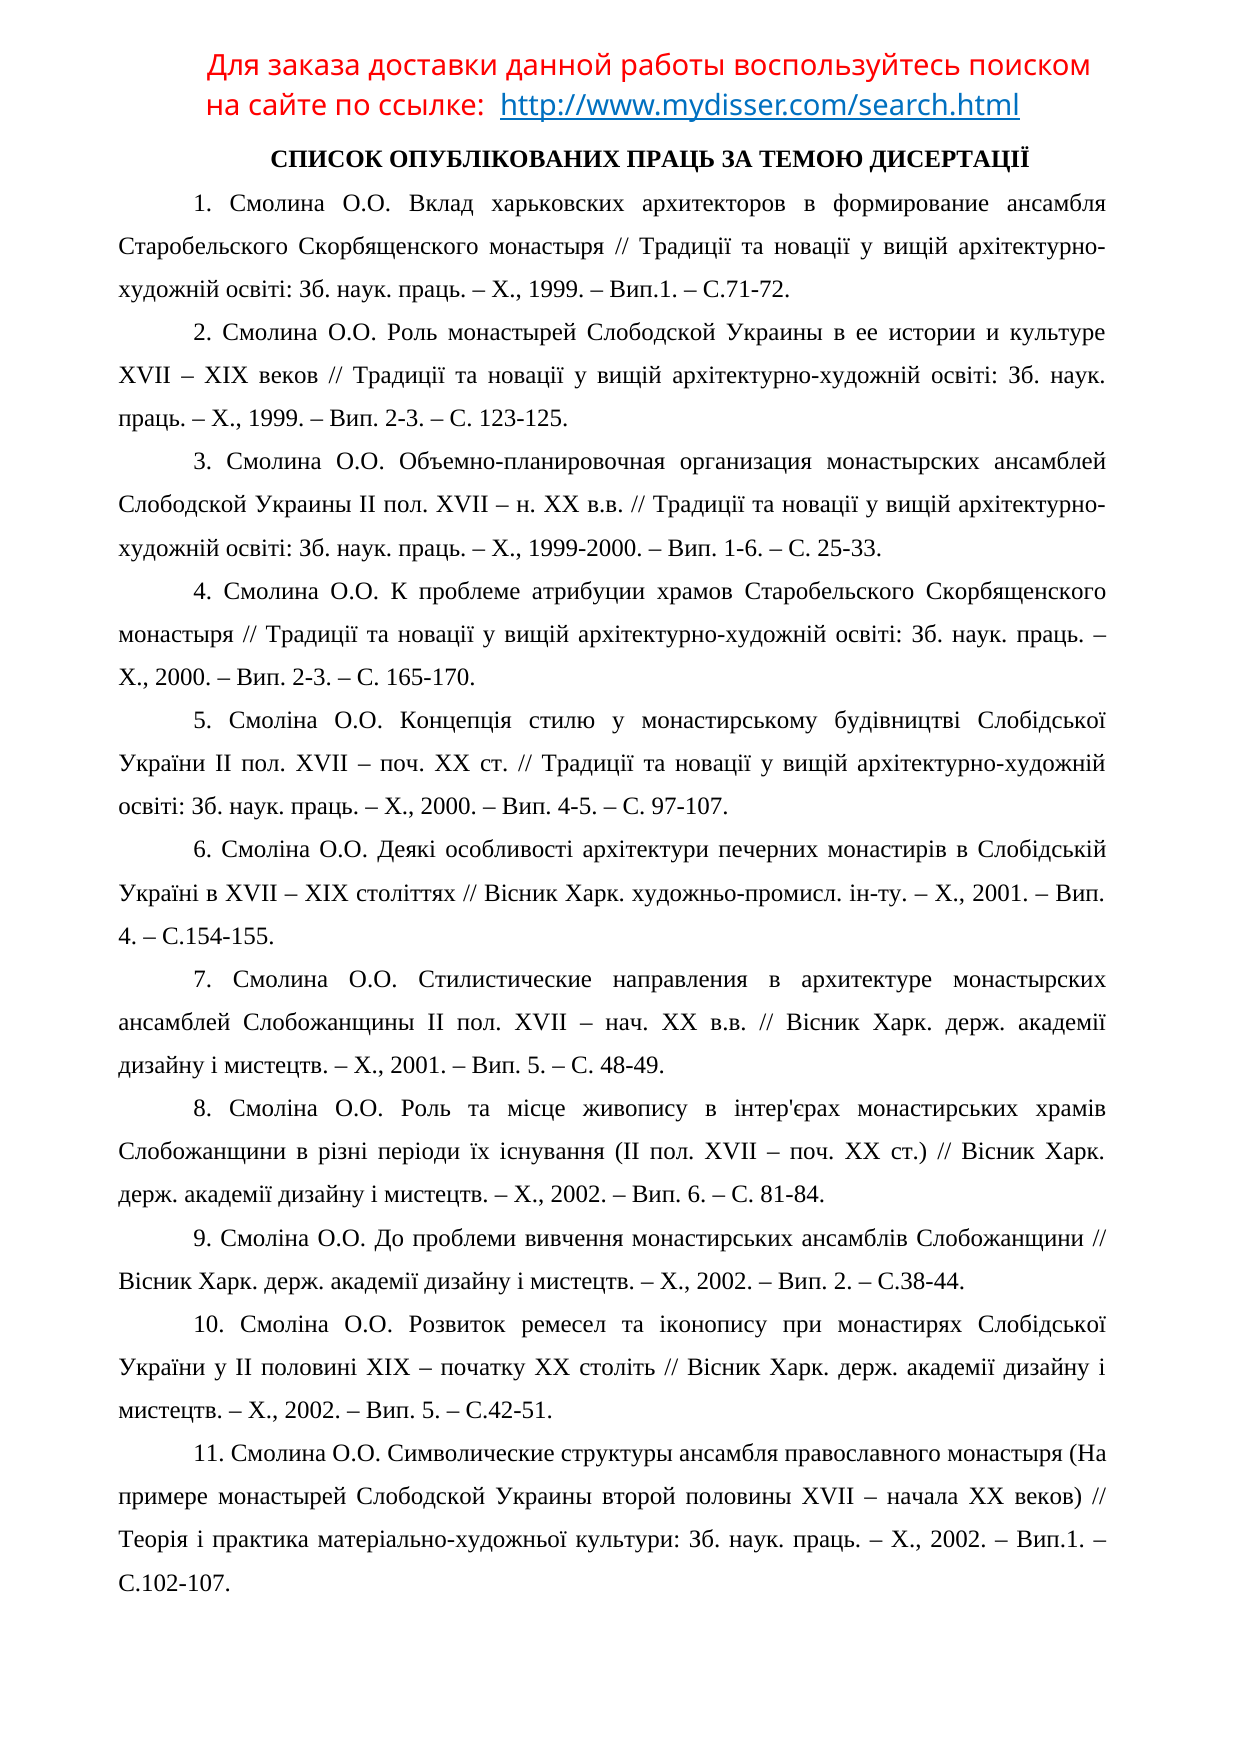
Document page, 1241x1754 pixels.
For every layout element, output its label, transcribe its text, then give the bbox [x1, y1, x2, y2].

text 5. Смоліна О.О. Концепція стилю у монастирському будівництві Слобідської України ІІ пол. XVII – поч. ХХ ст. // Традиції та новації у вищій архітектурно-художній освіті: Зб. наук. праць. – Х., 2000. – Вип. 4-5. – С. 97-107. [118, 705, 1107, 820]
text 7. Смолина О.О. Стилистические направления в архитектуре монастырских ансамблей Слобожанщины ІІ пол. XVII – нач. ХХ в.в. // Вісник Харк. держ. академії дизайну і мистецтв. – Х., 2001. – Вип. 5. – С. 48-49. [118, 964, 1107, 1079]
text 4. Смолина О.О. К проблеме атрибуции храмов Старобельского Скорбященского монастыря // Традиції та новації у вищій архітектурно-художній освіті: Зб. наук. праць. – Х., 2000. – Вип. 2-3. – С. 165-170. [118, 576, 1107, 691]
text 9. Смоліна О.О. До проблеми вивчення монастирських ансамблів Слобожанщини // Вісник Харк. держ. академії дизайну і мистецтв. – Х., 2002. – Вип. 2. – С.38-44. [118, 1223, 1107, 1294]
text 10. Смоліна О.О. Розвиток ремесел та іконопису при монастирях Слобідської України у ІІ половині ХІХ – початку ХХ століть // Вісник Харк. держ. академії дизайну і мистецтв. – Х., 2002. – Вип. 5. – С.42-51. [118, 1309, 1107, 1424]
text СПИСОК ОПУБЛІКОВАНИХ ПРАЦЬ ЗА ТЕМОЮ ДИСЕРТАЦІЇ [118, 144, 1107, 173]
text 3. Смолина О.О. Объемно-планировочная организация монастырских ансамблей Слободской Украины ІІ пол. XVII – н. ХХ в.в. // Традиції та новації у вищій архітектурно-художній освіті: Зб. наук. праць. – Х., 1999-2000. – Вип. 1-6. – С. 25-33. [118, 446, 1107, 561]
text 11. Смолина О.О. Символические структуры ансамбля православного монастыря (На примере монастырей Слободской Украины второй половины XVII – начала ХХ веков) // Теорія і практика матеріально-художньої культури: Зб. наук. праць. – Х., 2002. – Вип.1. – С.102-107. [118, 1438, 1107, 1596]
text 6. Смоліна О.О. Деякі особливості архітектури печерних монастирів в Слобідській Україні в XVII – XIX століттях // Вісник Харк. художньо-промисл. ін-ту. – Х., 2001. – Вип. 4. – С.154-155. [118, 834, 1107, 949]
text 2. Смолина О.О. Роль монастырей Слободской Украины в ее истории и культуре XVII – XIX веков // Традиції та новації у вищій архітектурно-художній освіті: Зб. наук. праць. – Х., 1999. – Вип. 2-3. – С. 123-125. [118, 317, 1107, 432]
text 8. Смоліна О.О. Роль та місце живопису в інтер'єрах монастирських храмів Слобожанщини в різні періоди їх існування (ІІ пол. XVII – поч. ХХ ст.) // Вісник Харк. держ. академії дизайну і мистецтв. – Х., 2002. – Вип. 6. – С. 81-84. [118, 1093, 1107, 1208]
text 1. Смолина О.О. Вклад харьковских архитекторов в формирование ансамбля Старобельского Скорбященского монастыря // Традиції та новації у вищій архітектурно-художній освіті: Зб. наук. праць. – Х., 1999. – Вип.1. – С.71-72. [118, 188, 1107, 303]
